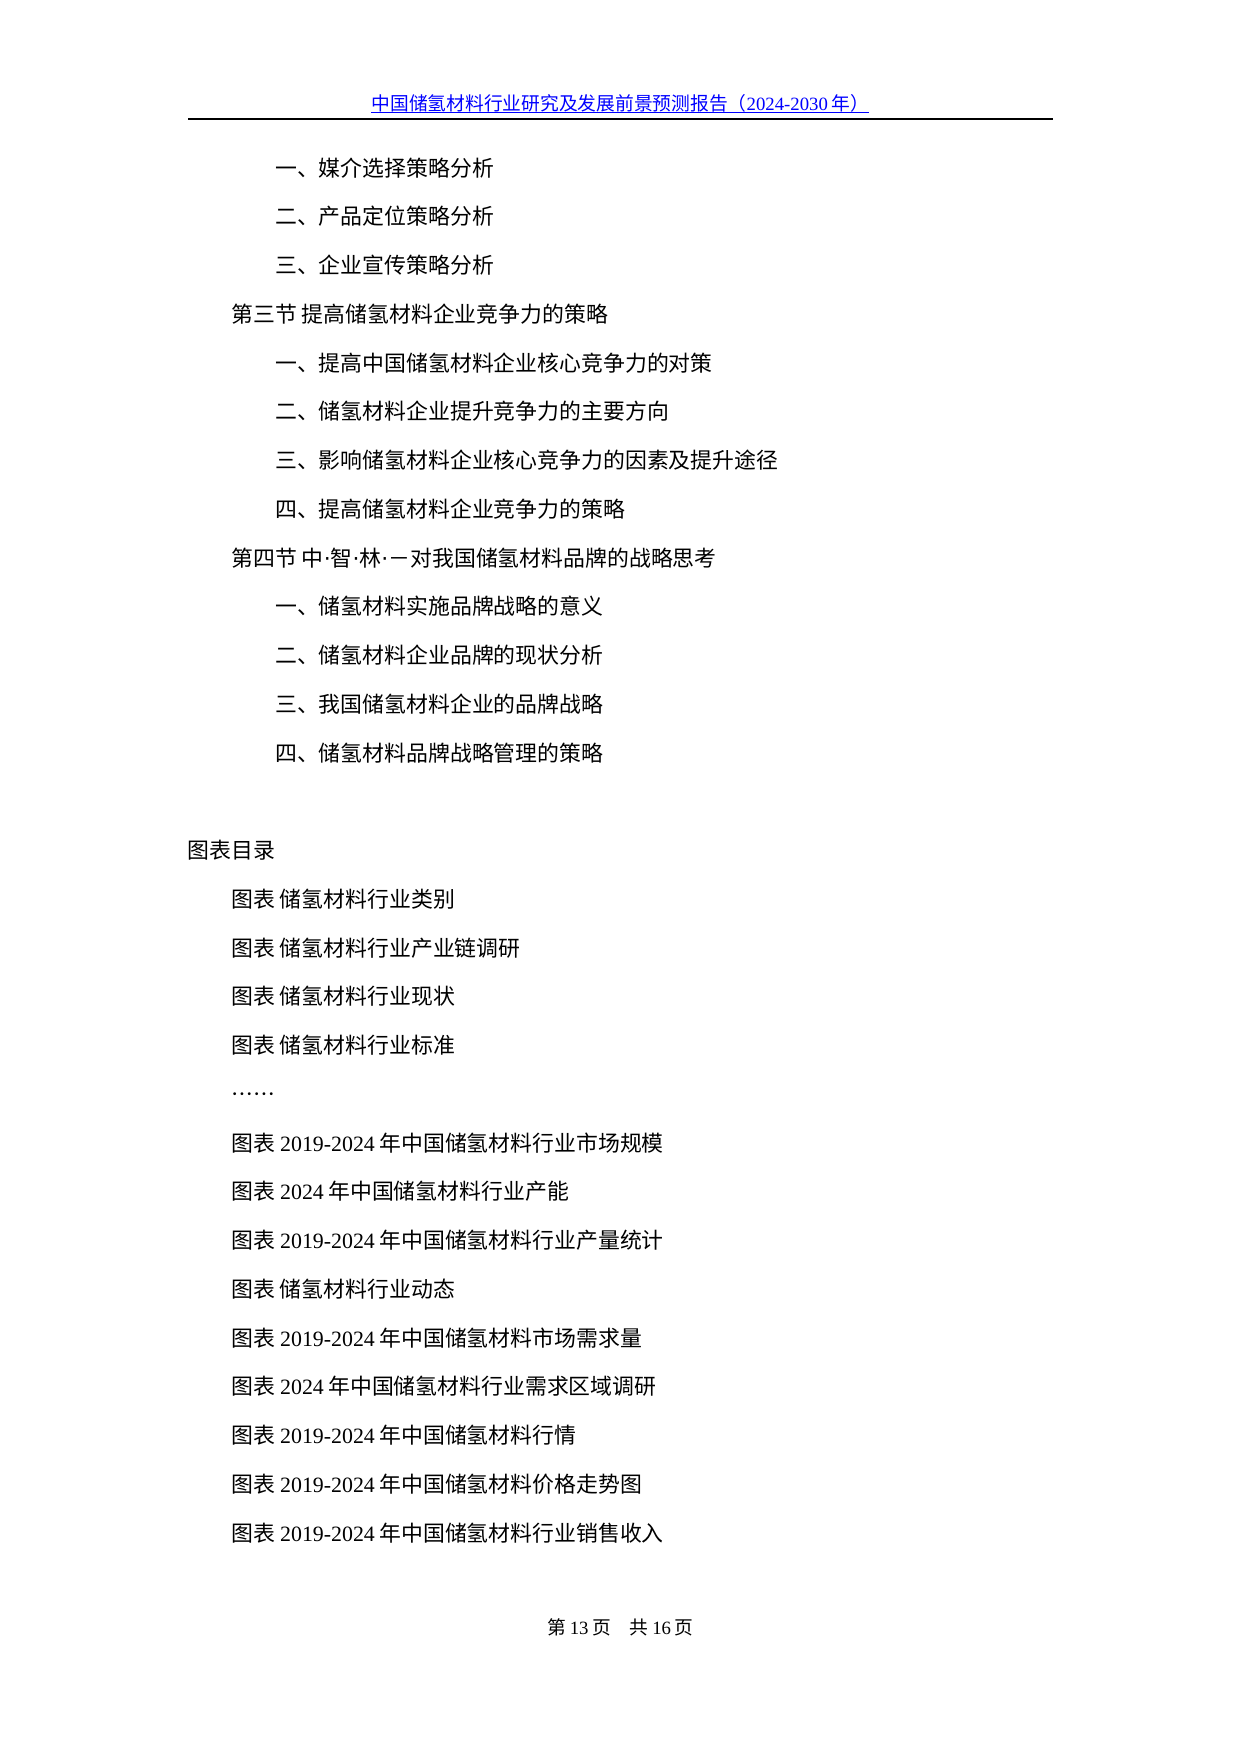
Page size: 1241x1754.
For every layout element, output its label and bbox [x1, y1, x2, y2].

text [187, 150, 1053, 1548]
